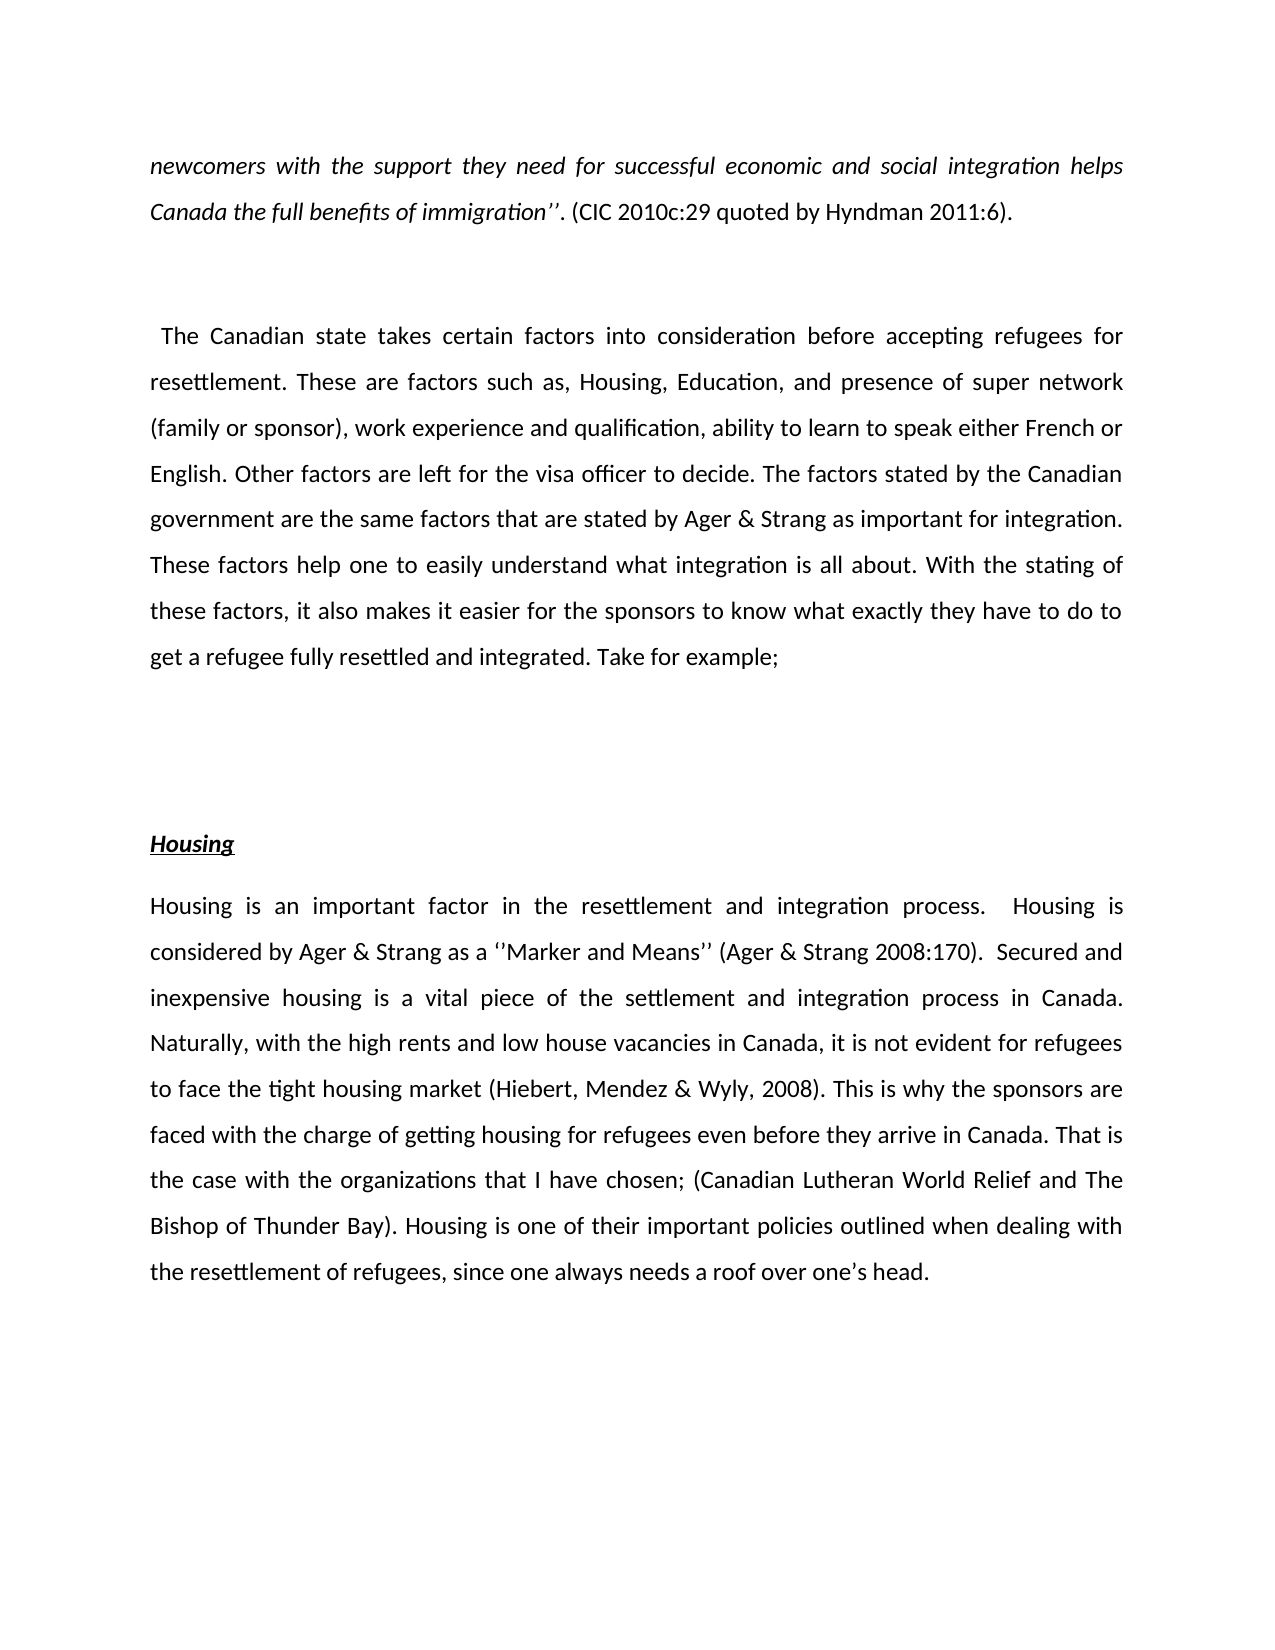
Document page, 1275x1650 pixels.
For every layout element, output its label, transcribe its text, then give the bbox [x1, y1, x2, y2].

text Housing is an important factor in the resettlement and integration process. Housing is considered by Ager & Strang as a ‘’Marker and Means’’ (Ager & Strang 2008:170). Secured and inexpensive housing is a vital piece of the settlement and integration process in Canada. Naturally, with the high rents and low house vacancies in Canada, it is not evident for refugees to face the tight housing market (Hiebert, Mendez & Wyly, 2008). This is why the sponsors are faced with the charge of getting housing for refugees even before they arrive in Canada. That is the case with the organizations that I have chosen; (Canadian Lutheran World Relief and The Bishop of Thunder Bay). Housing is one of their important policies outlined when dealing with the resettlement of refugees, since one always needs a roof over one’s head. [150, 890, 1125, 1287]
text Housing [150, 828, 1125, 858]
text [150, 150, 1125, 226]
text The Canadian state takes certain factors into consideration before accepting refugees for resettlement. These are factors such as, Housing, Education, and presence of super network (family or sponsor), work experience and qualification, ability to learn to speak either French or English. Other factors are left for the visa officer to decide. The factors stated by the Canadian government are the same factors that are stated by Ager & Strang as important for integration. These factors help one to easily understand what integration is all about. With the stating of these factors, it also makes it easier for the sponsors to know what exactly they have to do to get a refugee fully resettled and integrated. Take for example; [150, 321, 1125, 671]
